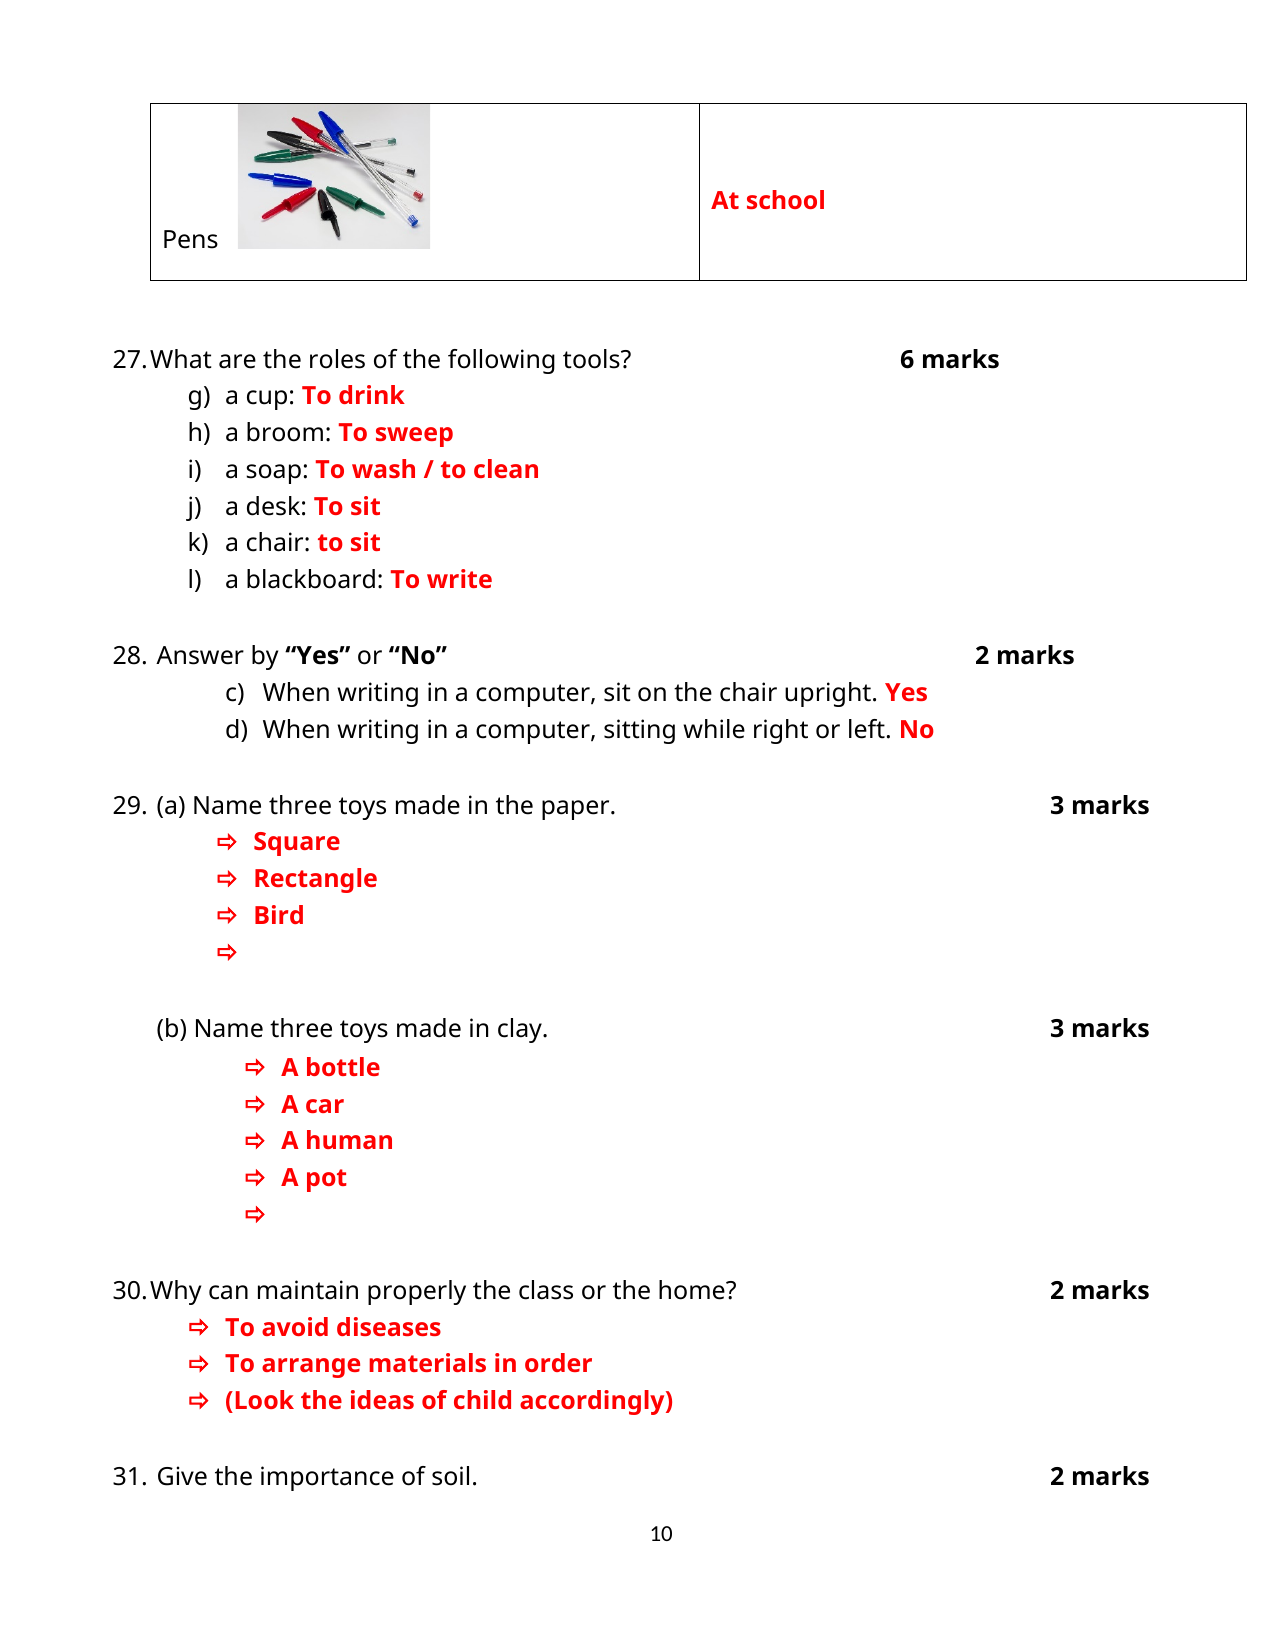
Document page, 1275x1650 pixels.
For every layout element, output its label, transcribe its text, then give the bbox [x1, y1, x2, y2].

list When writing in a computer, sitting while right or left. No [225, 711, 1247, 745]
table_cell Pens [151, 104, 699, 280]
list Why can maintain properly the class or the home? 2 marks [112, 1272, 1247, 1307]
list (a) Name three toys made in the paper. 3 marks [112, 787, 1247, 821]
picture [237, 104, 431, 249]
list A pot [244, 1160, 1247, 1194]
list (Look the ideas of child accordingly) [187, 1383, 1247, 1417]
list a blackboard: To write [187, 562, 1247, 596]
list When writing in a computer, sit on the chair upright. Yes [225, 674, 1247, 709]
list (b) Name three toys made in clay. 3 marks [150, 1010, 1247, 1044]
list A human [244, 1123, 1247, 1157]
list Bird [216, 898, 1247, 932]
list a cup: To drink [187, 378, 1247, 412]
list What are the roles of the following tools? 6 marks [112, 341, 1247, 375]
list a desk: To sit [187, 488, 1247, 522]
list A car [244, 1086, 1247, 1120]
list a broom: To sweep [187, 415, 1247, 449]
list a chair: to sit [187, 525, 1247, 559]
table_cell At school [700, 104, 1246, 280]
list To arrange materials in order [187, 1346, 1247, 1380]
list Rectangle [216, 861, 1247, 895]
list a soap: To wash / to clean [187, 452, 1247, 486]
list Square [216, 824, 1247, 858]
list Give the importance of soil. 2 marks [112, 1459, 1247, 1493]
list To avoid diseases [187, 1309, 1247, 1343]
list A bottle [244, 1049, 1247, 1083]
list Answer by “Yes” or “No” 2 marks [112, 638, 1247, 672]
